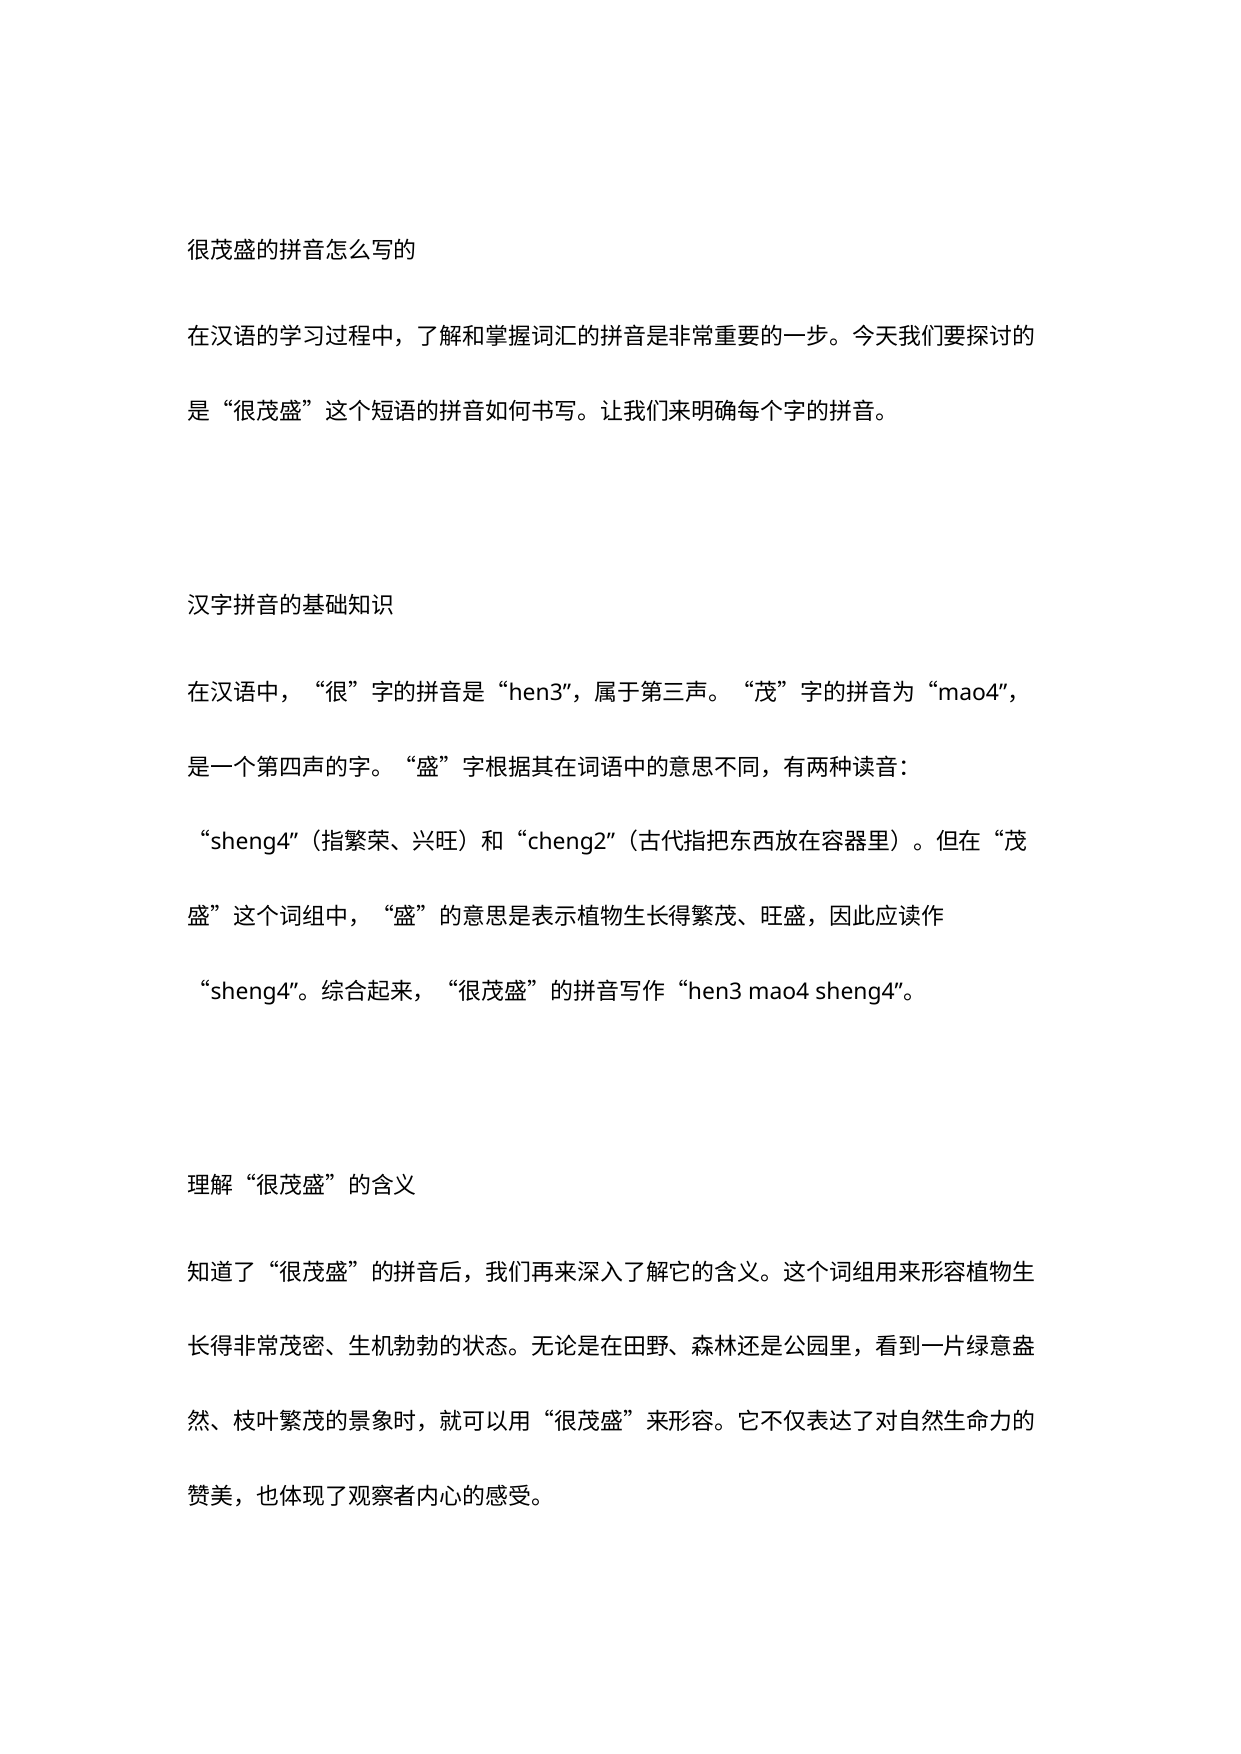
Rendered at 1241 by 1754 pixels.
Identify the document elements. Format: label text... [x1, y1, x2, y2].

text 汉字拼音的基础知识 [187, 571, 1053, 636]
text 很茂盛的拼音怎么写的 [187, 216, 1053, 281]
text 理解“很茂盛”的含义 [187, 1151, 1053, 1216]
text 在汉语的学习过程中，了解和掌握词汇的拼音是非常重要的一步。今天我们要探讨的是“很茂盛”这个短语的拼音如何书写。让我们来明确每个字的拼音。 [187, 302, 1053, 442]
text 知道了“很茂盛”的拼音后，我们再来深入了解它的含义。这个词组用来形容植物生长得非常茂密、生机勃勃的状态。无论是在田野、森林还是公园里，看到一片绿意盎然、枝叶繁茂的景象时，就可以用“很茂盛”来形容。它不仅表达了对自然生命力的赞美，也体现了观察者内心的感受。 [187, 1238, 1053, 1527]
text 在汉语中，“很”字的拼音是“hen3”，属于第三声。“茂”字的拼音为“mao4”，是一个第四声的字。“盛”字根据其在词语中的意思不同，有两种读音：“sheng4”（指繁荣、兴旺）和“cheng2”（古代指把东西放在容器里）。但在“茂盛”这个词组中，“盛”的意思是表示植物生长得繁茂、旺盛，因此应读作“sheng4”。综合起来，“很茂盛”的拼音写作“hen3 mao4 sheng4”。 [187, 658, 1053, 1022]
